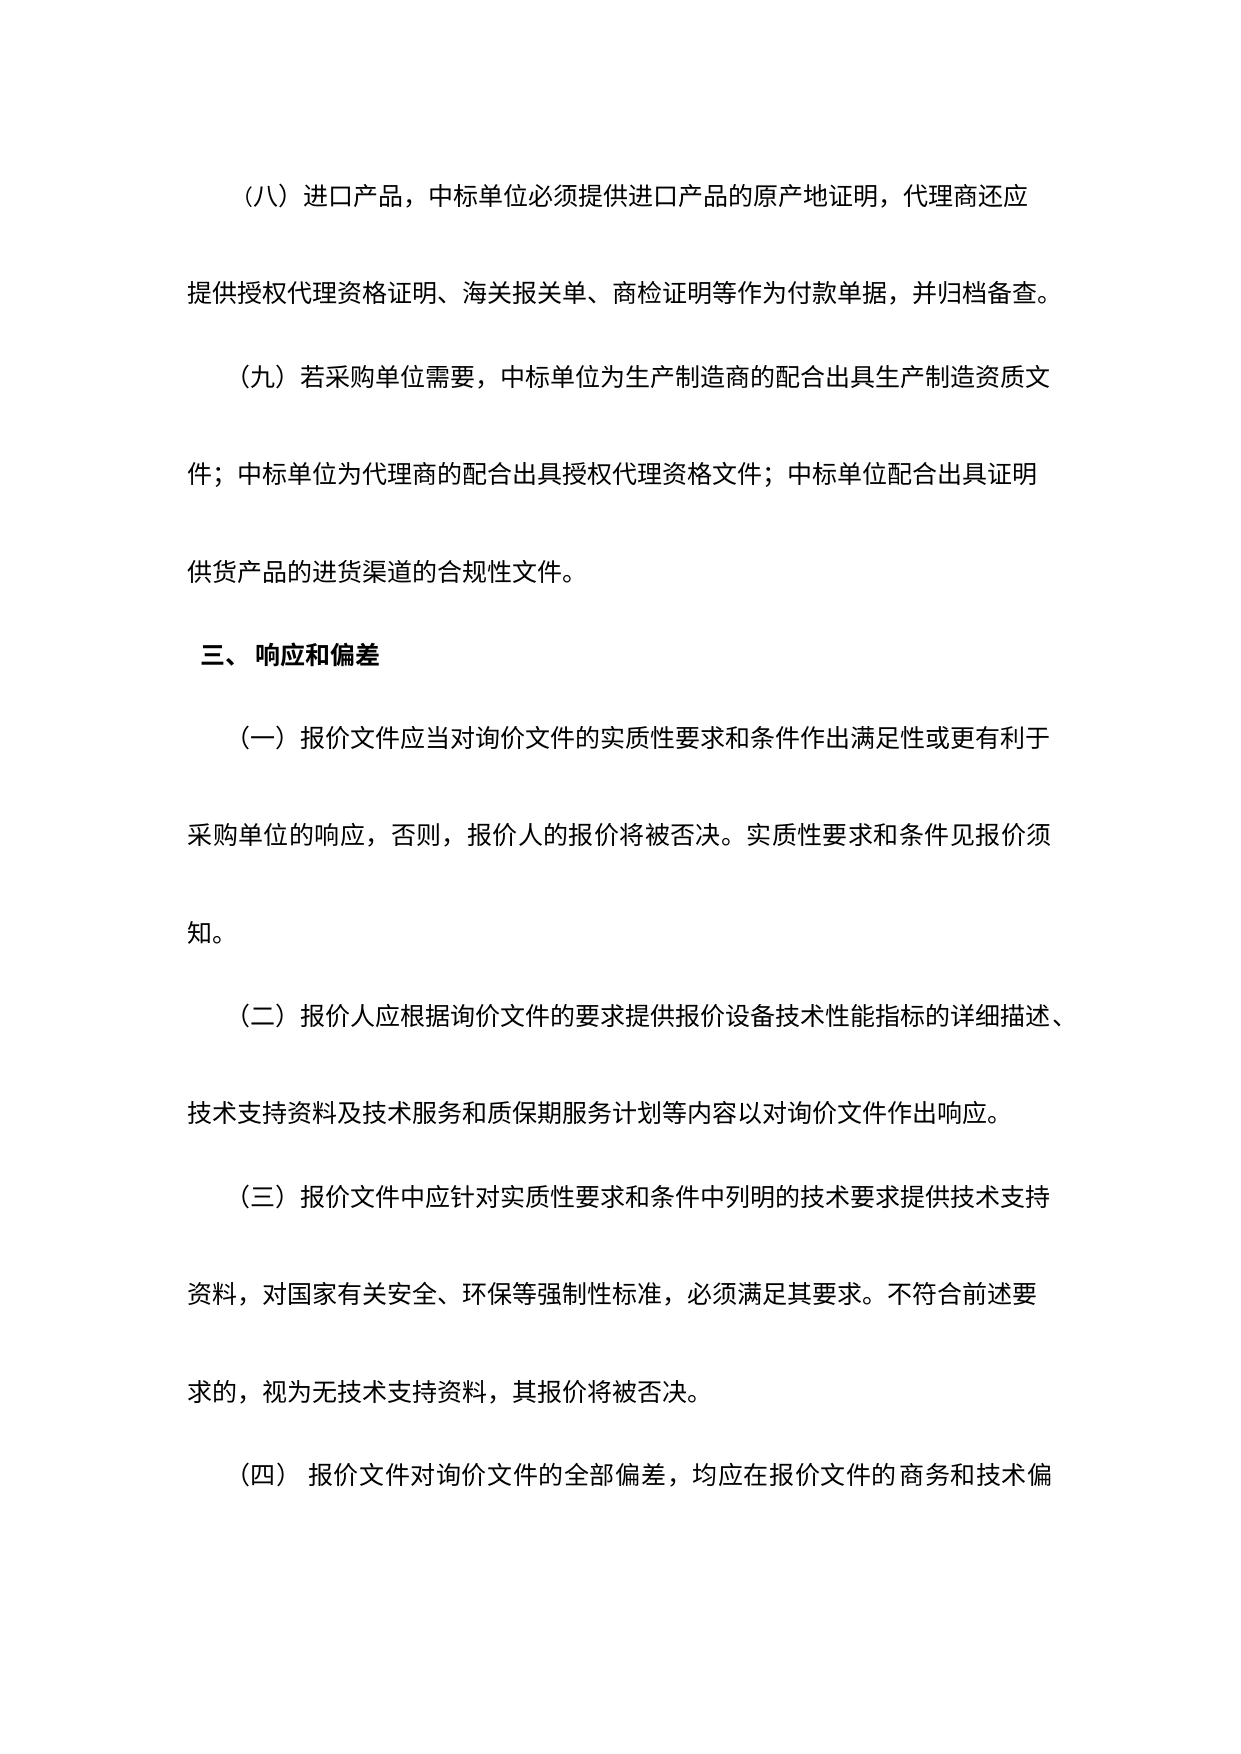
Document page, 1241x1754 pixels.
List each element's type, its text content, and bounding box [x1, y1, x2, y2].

text （九）若采购单位需要，中标单位为生产制造商的配合出具生产制造资质文件；中标单位为代理商的配合出具授权代理资格文件；中标单位配合出具证明供货产品的进货渠道的合规性文件。 [187, 343, 1053, 603]
text （二）报价人应根据询价文件的要求提供报价设备技术性能指标的详细描述、技术支持资料及技术服务和质保期服务计划等内容以对询价文件作出响应。 [187, 982, 1053, 1144]
text （八）进口产品，中标单位必须提供进口产品的原产地证明，代理商还应提供授权代理资格证明、海关报关单、商检证明等作为付款单据，并归档备查。 [187, 162, 1053, 324]
text （一）报价文件应当对询价文件的实质性要求和条件作出满足性或更有利于采购单位的响应，否则，报价人的报价将被否决。实质性要求和条件见报价须知。 [187, 704, 1053, 964]
subtitle 三、 响应和偏差 [187, 621, 1053, 686]
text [187, 1441, 1053, 1506]
text （三）报价文件中应针对实质性要求和条件中列明的技术要求提供技术支持资料，对国家有关安全、环保等强制性标准，必须满足其要求。不符合前述要求的，视为无技术支持资料，其报价将被否决。 [187, 1163, 1053, 1423]
